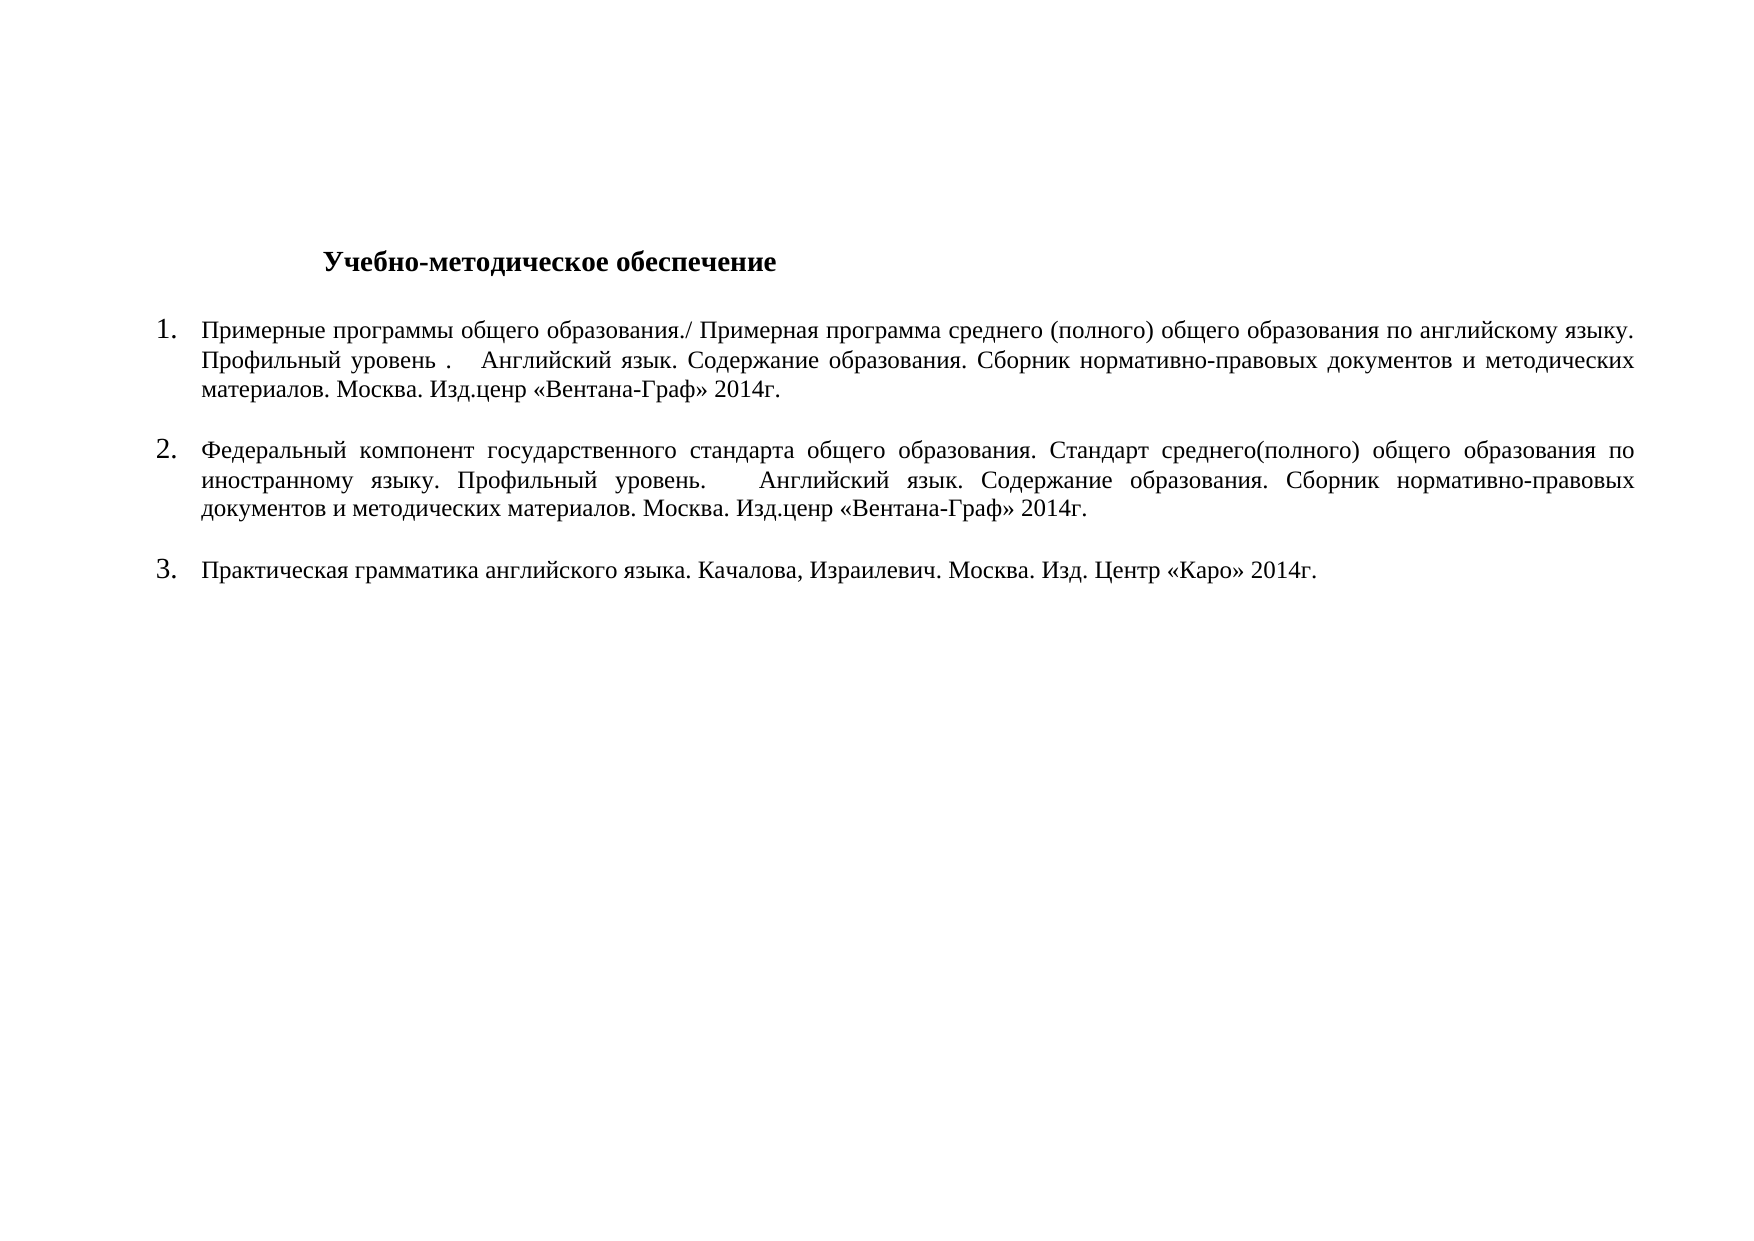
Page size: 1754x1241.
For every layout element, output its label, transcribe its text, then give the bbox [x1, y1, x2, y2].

text Учебно-методическое обеспечение [118, 244, 1636, 278]
list Федеральный компонент государственного стандарта общего образования. Стандарт среднего(полного) общего образования по иностранному языку. Профильный уровень. Английский язык. Содержание образования. Сборник нормативно-правовых документов и методических материалов. Москва. Изд.ценр «Вентана-Граф» 2014г. [156, 431, 1636, 522]
list Примерные программы общего образования./ Примерная программа среднего (полного) общего образования по английскому языку. Профильный уровень . Английский язык. Содержание образования. Сборник нормативно-правовых документов и методических материалов. Москва. Изд.ценр «Вентана-Граф» 2014г. [156, 311, 1636, 402]
list Практическая грамматика английского языка. Качалова, Израилевич. Москва. Изд. Центр «Каро» 2014г. [156, 551, 1636, 584]
